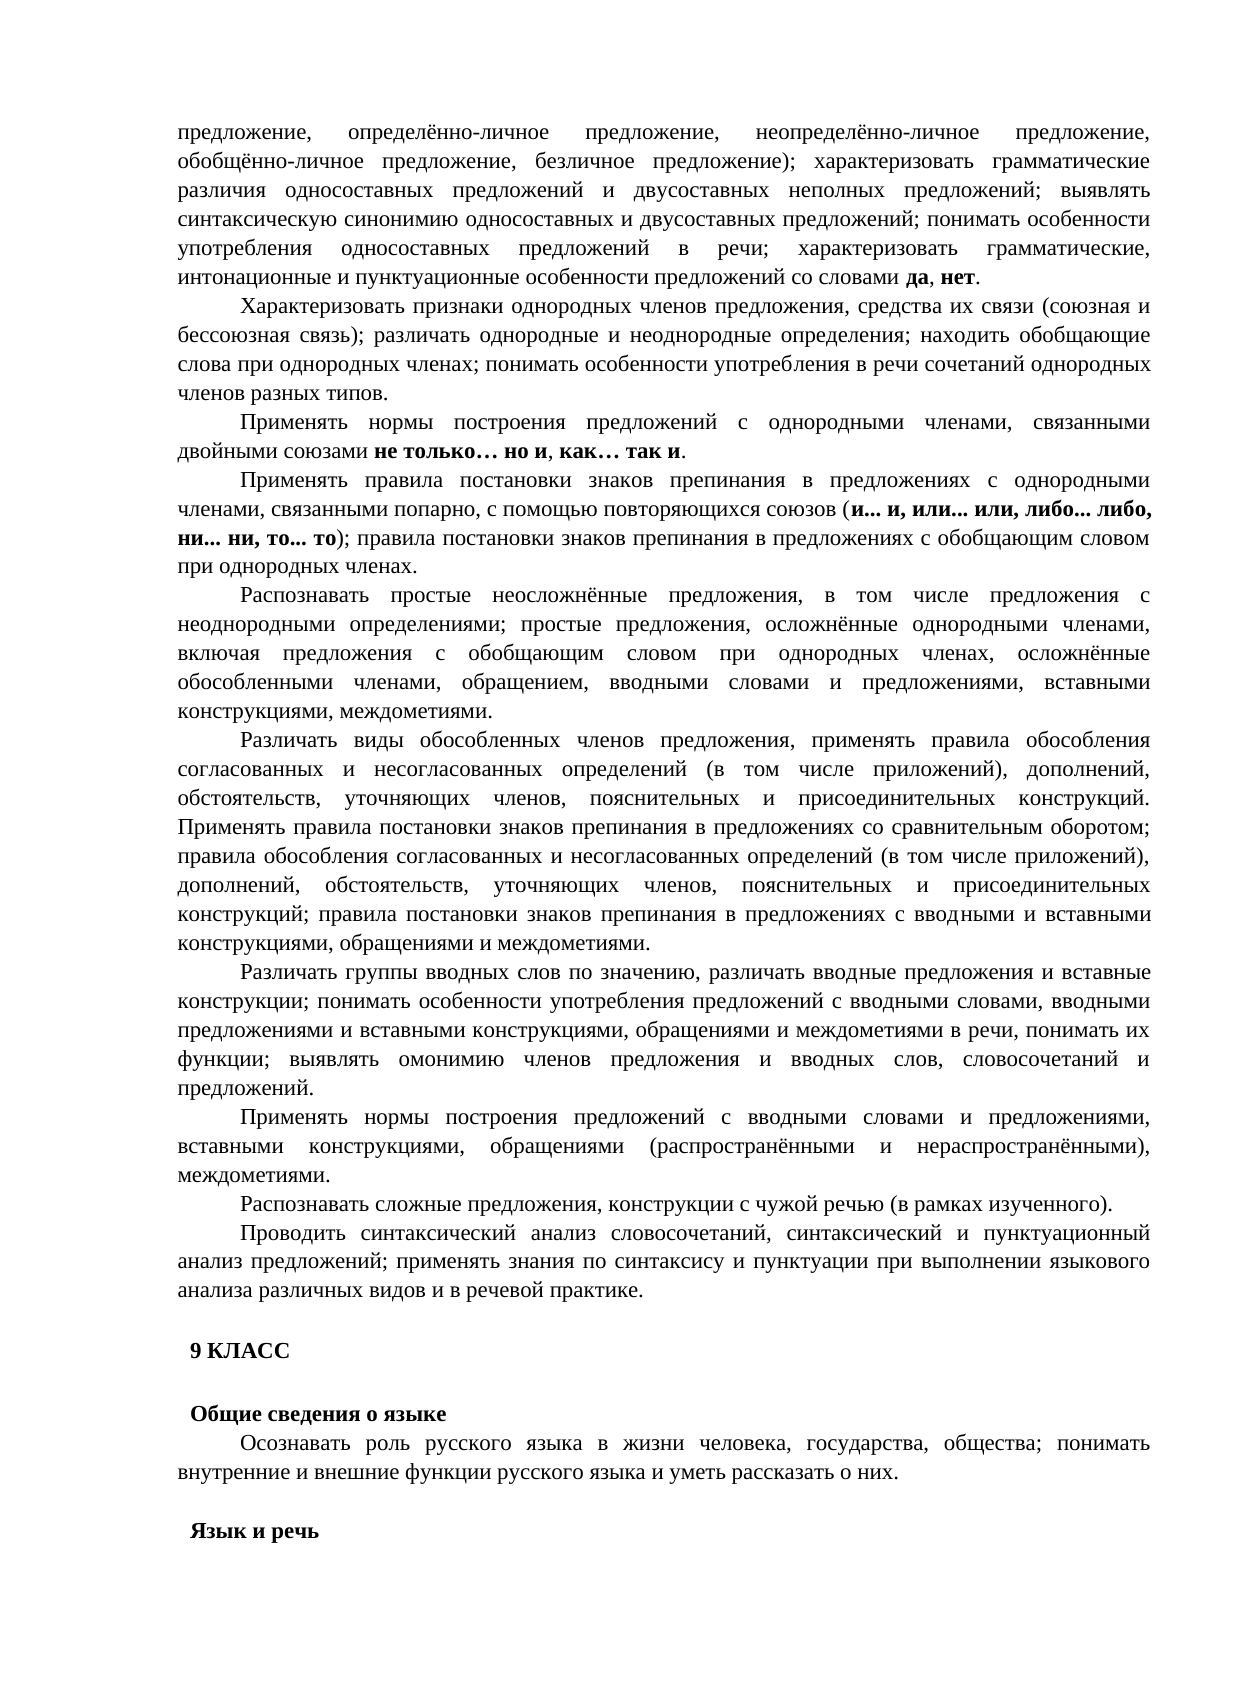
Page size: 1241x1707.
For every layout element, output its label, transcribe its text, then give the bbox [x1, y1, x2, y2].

text Проводить синтаксический анализ словосочетаний, синтаксический и пунктуационный анализ предложений; применять знания по синтаксису и пунктуации при выполнении языкового анализа различных видов и в речевой практике. [177, 1218, 1152, 1303]
text Общие сведения о языке [190, 1400, 1152, 1426]
text Применять нормы построения предложений с однородными членами, связанными двойными союзами не только… но и, как… так и. [177, 408, 1152, 463]
text Применять правила постановки знаков препинания в предложениях с однородными членами, связанными попарно, с помощью повторяющихся союзов (и... и, или... или, либo... либo, ни... ни, тo... тo); правила постановки знаков препинания в предложениях с обобщающим словом при однородных членах. [177, 466, 1152, 579]
text Различать виды обособленных членов предложения, применять правила обособления согласованных и несогласованных определений (в том числе приложений), дополнений, обстоятельств, уточняющих членов, пояснительных и присоединительных конструкций. Применять правила постановки знаков препинания в предложениях со сравнительным оборотом; правила обособления согласованных и несогласованных определений (в том числе приложений), дополнений, обстоятельств, уточняющих членов, пояснительных и присоединительных конструкций; правила постановки знаков препинания в предложениях с ввод­ными и вставными конструкциями, обращениями и междометиями. [177, 726, 1152, 955]
text Распознавать простые неосложнённые предложения, в том числе предложения с неоднородными определениями; простые предложения, осложнённые однородными членами, включая предложения с обобщающим словом при однородных членах, осложнённые обособленными членами, обращением, вводными словами и предложениями, вставными конструкциями, междометиями. [177, 581, 1152, 724]
text Язык и речь [190, 1518, 1152, 1544]
text 9 КЛАСС [190, 1338, 1152, 1364]
text Осознавать роль русского языка в жизни человека, государства, общества; понимать внутренние и внешние функции русского языка и уметь рассказать о них. [177, 1429, 1152, 1484]
text Различать группы вводных слов по значению, различать ввод­ные предложения и вставные конструкции; понимать особенности употребления предложений с вводными словами, вводными предложениями и вставными конструкциями, обращениями и междометиями в речи, понимать их функции; выявлять омонимию членов предложения и вводных слов, словосочетаний и предложений. [177, 958, 1152, 1100]
text Характеризовать признаки однородных членов предложения, средства их связи (союзная и бессоюзная связь); различать однородные и неоднородные определения; находить обобщающие слова при однородных членах; понимать особенности употреб­ления в речи сочетаний однородных членов разных типов. [177, 292, 1152, 405]
text Распознавать сложные предложения, конструкции с чужой речью (в рамках изученного). [177, 1189, 1152, 1216]
text Применять нормы построения предложений с вводными словами и предложениями, вставными конструкциями, обращениями (распространёнными и нераспространёнными), междометиями. [177, 1103, 1152, 1187]
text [177, 118, 1152, 289]
